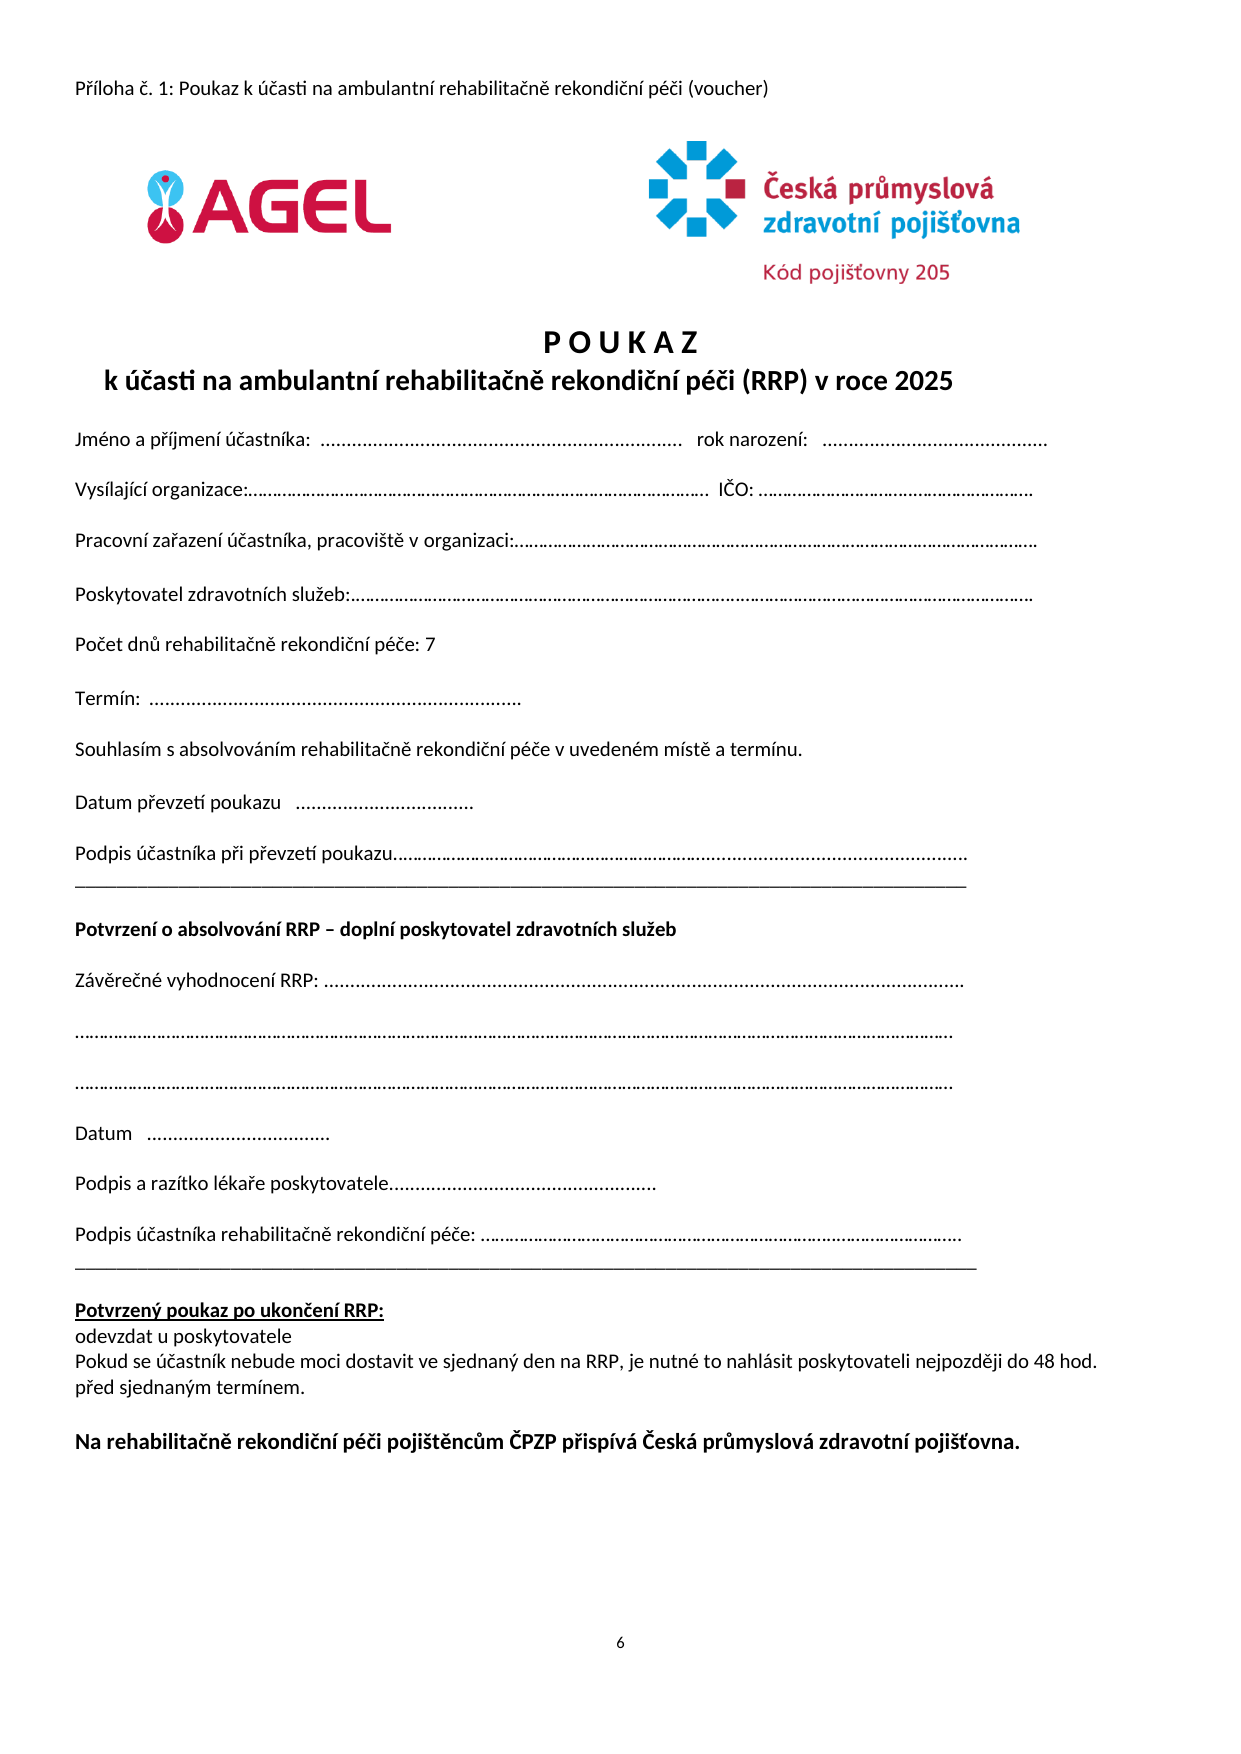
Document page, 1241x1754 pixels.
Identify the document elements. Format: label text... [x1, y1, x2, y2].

picture [146, 166, 393, 246]
text Závěrečné vyhodnocení RRP: .......................................................................................................................... [75, 967, 1165, 993]
text Pracovní zařazení účastníka, pracoviště v organizaci:………………………………………………………………………………………………. [75, 527, 1165, 553]
text Potvrzený poukaz po ukončení RRP: [75, 1298, 1165, 1323]
text Příloha č. 1: Poukaz k účasti na ambulantní rehabilitačně rekondiční péči (voucher) [75, 75, 1165, 100]
picture [648, 141, 1020, 284]
text ………………………………………………………………………………………………………………………………………………………………… [75, 1018, 1165, 1043]
text odevzdat u poskytovatele [75, 1323, 1165, 1348]
text Počet dnů rehabilitačně rekondiční péče: 7 [75, 632, 1165, 657]
text Souhlasím s absolvováním rehabilitačně rekondiční péče v uvedeném místě a termínu. [75, 736, 1165, 761]
text Datum ................................... [75, 1120, 1165, 1145]
text Datum převzetí poukazu .................................. [75, 789, 1165, 815]
text Podpis účastníka při převzetí poukazu..……………………………………………………….................................................. [75, 840, 1165, 866]
text P O U K A Z [75, 321, 1165, 362]
text _______________________________________________________________________________________ [75, 1247, 1165, 1272]
text Podpis účastníka rehabilitačně rekondiční péče: ………………………………………………………………..…………………….. [75, 1221, 1165, 1247]
text Podpis a razítko lékaře poskytovatele................................................... [75, 1171, 1165, 1196]
text ………………………………………………………………………………………………………………………………………………………………… [75, 1069, 1165, 1094]
text Na rehabilitačně rekondiční péči pojištěncům ČPZP přispívá Česká průmyslová zdravotní pojišťovna. [75, 1427, 1165, 1455]
text Jméno a příjmení účastníka: ..................................................................... rok narození: ........................................... [75, 426, 1165, 451]
text Termín: ....................................................................... [75, 685, 1165, 711]
text Poskytovatel zdravotních služeb:.……………………………………………………………………..……………………………………………………. [75, 581, 1165, 606]
text ______________________________________________________________________________________ [75, 866, 1165, 891]
text k účasti na ambulantní rehabilitačně rekondiční péči (RRP) v roce 2025 [75, 362, 1165, 398]
text Potvrzení o absolvování RRP – doplní poskytovatel zdravotních služeb [75, 916, 1165, 942]
text Pokud se účastník nebude moci dostavit ve sjednaný den na RRP, je nutné to nahlásit poskytovateli nejpozději do 48 hod. před sjednaným termínem. [75, 1348, 1165, 1399]
text Vysílající organizace:…………………………………………………………………………………… IČO: …………………………..……………………. [75, 477, 1165, 502]
